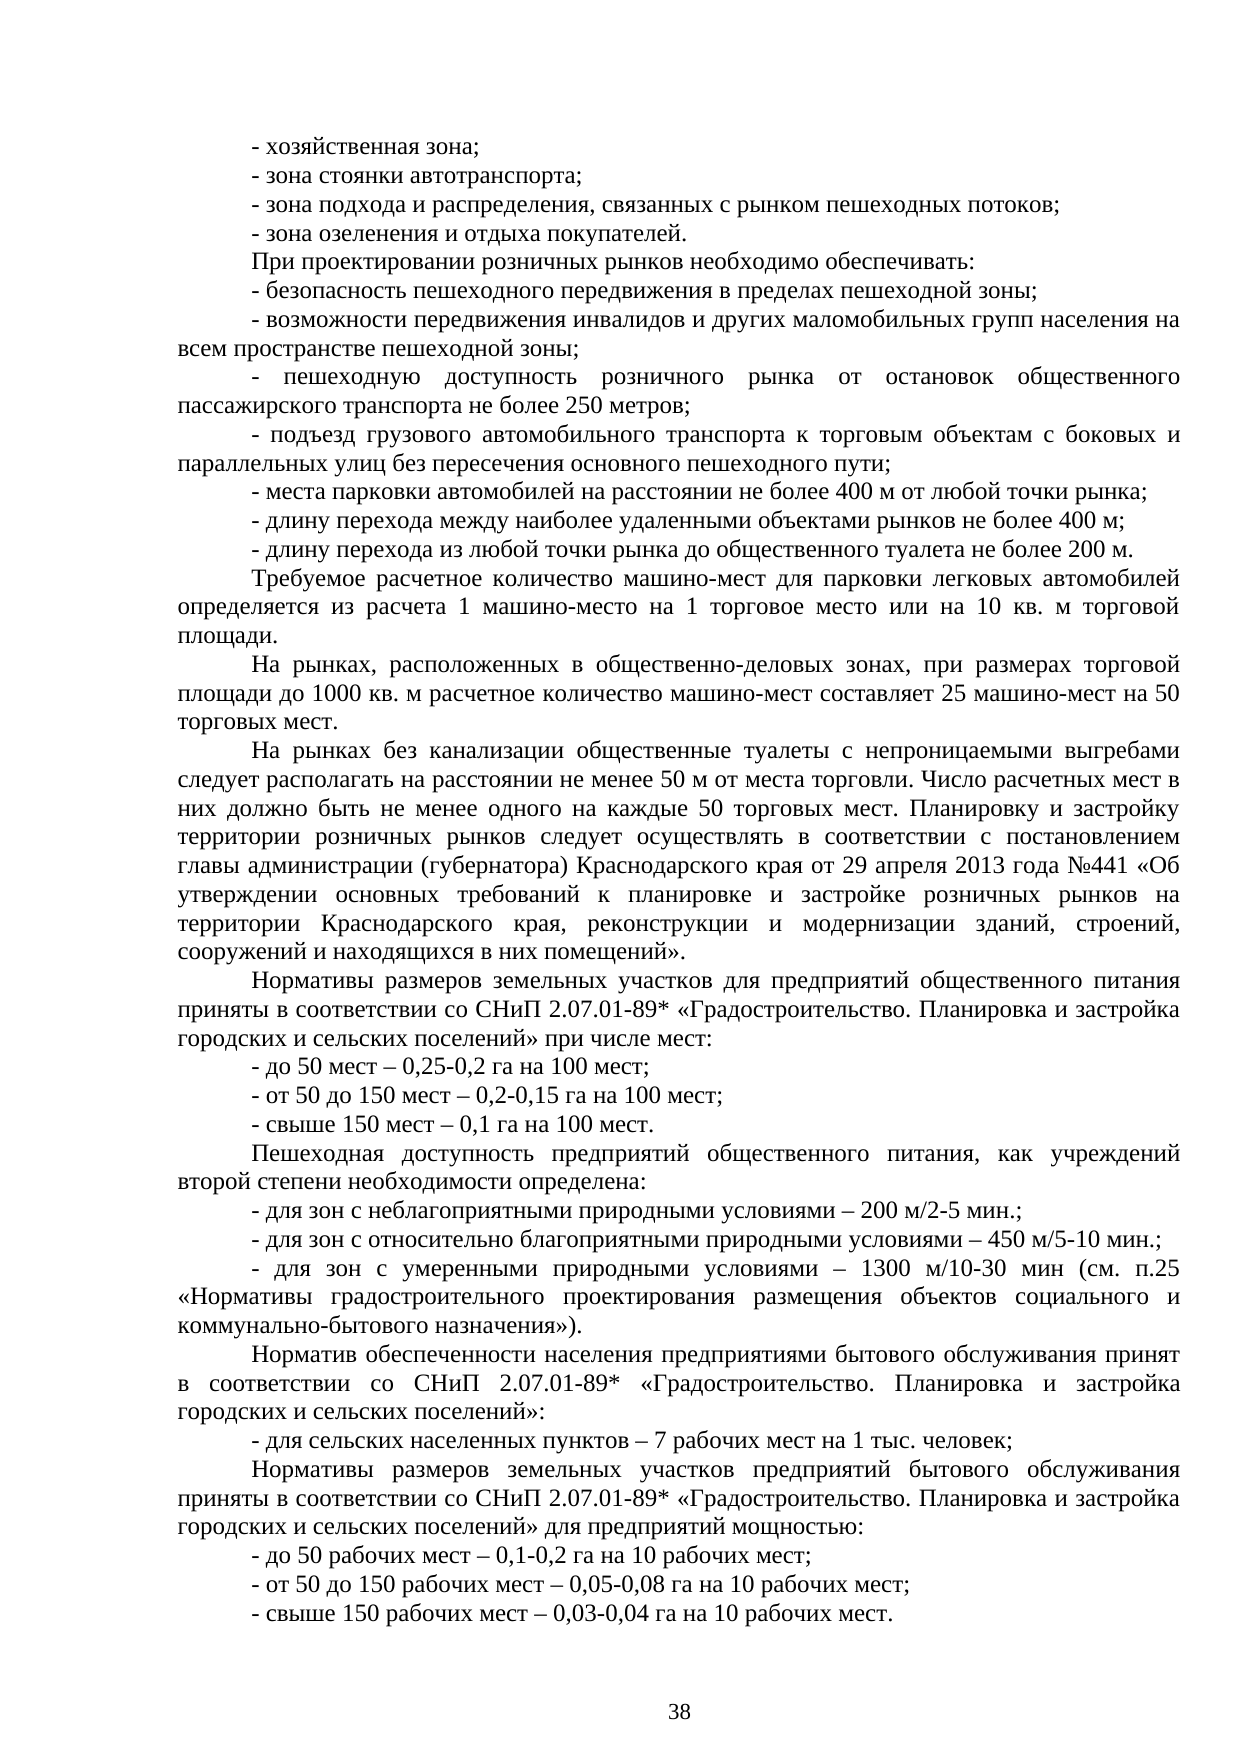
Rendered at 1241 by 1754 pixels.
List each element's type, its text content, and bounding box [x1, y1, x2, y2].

text - до 50 мест – 0,25-0,2 га на 100 мест; [177, 1051, 1181, 1080]
text - от 50 до 150 рабочих мест – 0,05-0,08 га на 10 рабочих мест; [177, 1569, 1181, 1598]
text - хозяйственная зона; [177, 131, 1181, 160]
text Пешеходная доступность предприятий общественного питания, как учреждений второй степени необходимости определена: [177, 1138, 1181, 1195]
text - пешеходную доступность розничного рынка от остановок общественного пассажирского транспорта не более 250 метров; [177, 361, 1181, 419]
text - свыше 150 мест – 0,1 га на 100 мест. [177, 1109, 1181, 1138]
text - места парковки автомобилей на расстоянии не более 400 м от любой точки рынка; [177, 476, 1181, 505]
text Норматив обеспеченности населения предприятиями бытового обслуживания принят в соответствии со СНиП 2.07.01-89* «Градостроительство. Планировка и застройка городских и сельских поселений»: [177, 1339, 1181, 1425]
text - безопасность пешеходного передвижения в пределах пешеходной зоны; [177, 275, 1181, 304]
text - свыше 150 рабочих мест – 0,03-0,04 га на 10 рабочих мест. [177, 1598, 1181, 1626]
text - зона озеленения и отдыха покупателей. [177, 218, 1181, 246]
text - зона стоянки автотранспорта; [177, 160, 1181, 189]
text Нормативы размеров земельных участков для предприятий общественного питания приняты в соответствии со СНиП 2.07.01-89* «Градостроительство. Планировка и застройка городских и сельских поселений» при числе мест: [177, 965, 1181, 1051]
text - зона подхода и распределения, связанных с рынком пешеходных потоков; [177, 189, 1181, 218]
text - для зон с относительно благоприятными природными условиями – 450 м/5-10 мин.; [177, 1224, 1181, 1253]
text На рынках без канализации общественные туалеты с непроницаемыми выгребами следует располагать на расстоянии не менее 50 м от места торговли. Число расчетных мест в них должно быть не менее одного на каждые 50 торговых мест. Планировку и застройку территории розничных рынков следует осуществлять в соответствии с постановлением главы администрации (губернатора) Краснодарского края от 29 апреля 2013 года №441 «Об утверждении основных требований к планировке и застройке розничных рынков на территории Краснодарского края, реконструкции и модернизации зданий, строений, сооружений и находящихся в них помещений». [177, 735, 1181, 965]
text - подъезд грузового автомобильного транспорта к торговым объектам с боковых и параллельных улиц без пересечения основного пешеходного пути; [177, 419, 1181, 476]
text При проектировании розничных рынков необходимо обеспечивать: [177, 246, 1181, 275]
text - возможности передвижения инвалидов и других маломобильных групп населения на всем пространстве пешеходной зоны; [177, 304, 1181, 361]
text Требуемое расчетное количество машино-мест для парковки легковых автомобилей определяется из расчета 1 машино-место на 1 торговое место или на 10 кв. м торговой площади. [177, 563, 1181, 649]
text - длину перехода из любой точки рынка до общественного туалета не более 200 м. [177, 534, 1181, 563]
text - для зон с умеренными природными условиями – 1300 м/10-30 мин (см. п.25 «Нормативы градостроительного проектирования размещения объектов социального и коммунально-бытового назначения»). [177, 1253, 1181, 1339]
text - для сельских населенных пунктов – 7 рабочих мест на 1 тыс. человек; [177, 1425, 1181, 1454]
text - длину перехода между наиболее удаленными объектами рынков не более 400 м; [177, 505, 1181, 534]
text - для зон с неблагоприятными природными условиями – 200 м/2-5 мин.; [177, 1195, 1181, 1224]
text Нормативы размеров земельных участков предприятий бытового обслуживания приняты в соответствии со СНиП 2.07.01-89* «Градостроительство. Планировка и застройка городских и сельских поселений» для предприятий мощностью: [177, 1454, 1181, 1540]
text - до 50 рабочих мест – 0,1-0,2 га на 10 рабочих мест; [177, 1540, 1181, 1569]
text На рынках, расположенных в общественно-деловых зонах, при размерах торговой площади до 1000 кв. м расчетное количество машино-мест составляет 25 машино-мест на 50 торговых мест. [177, 649, 1181, 735]
text - от 50 до 150 мест – 0,2-0,15 га на 100 мест; [177, 1080, 1181, 1109]
